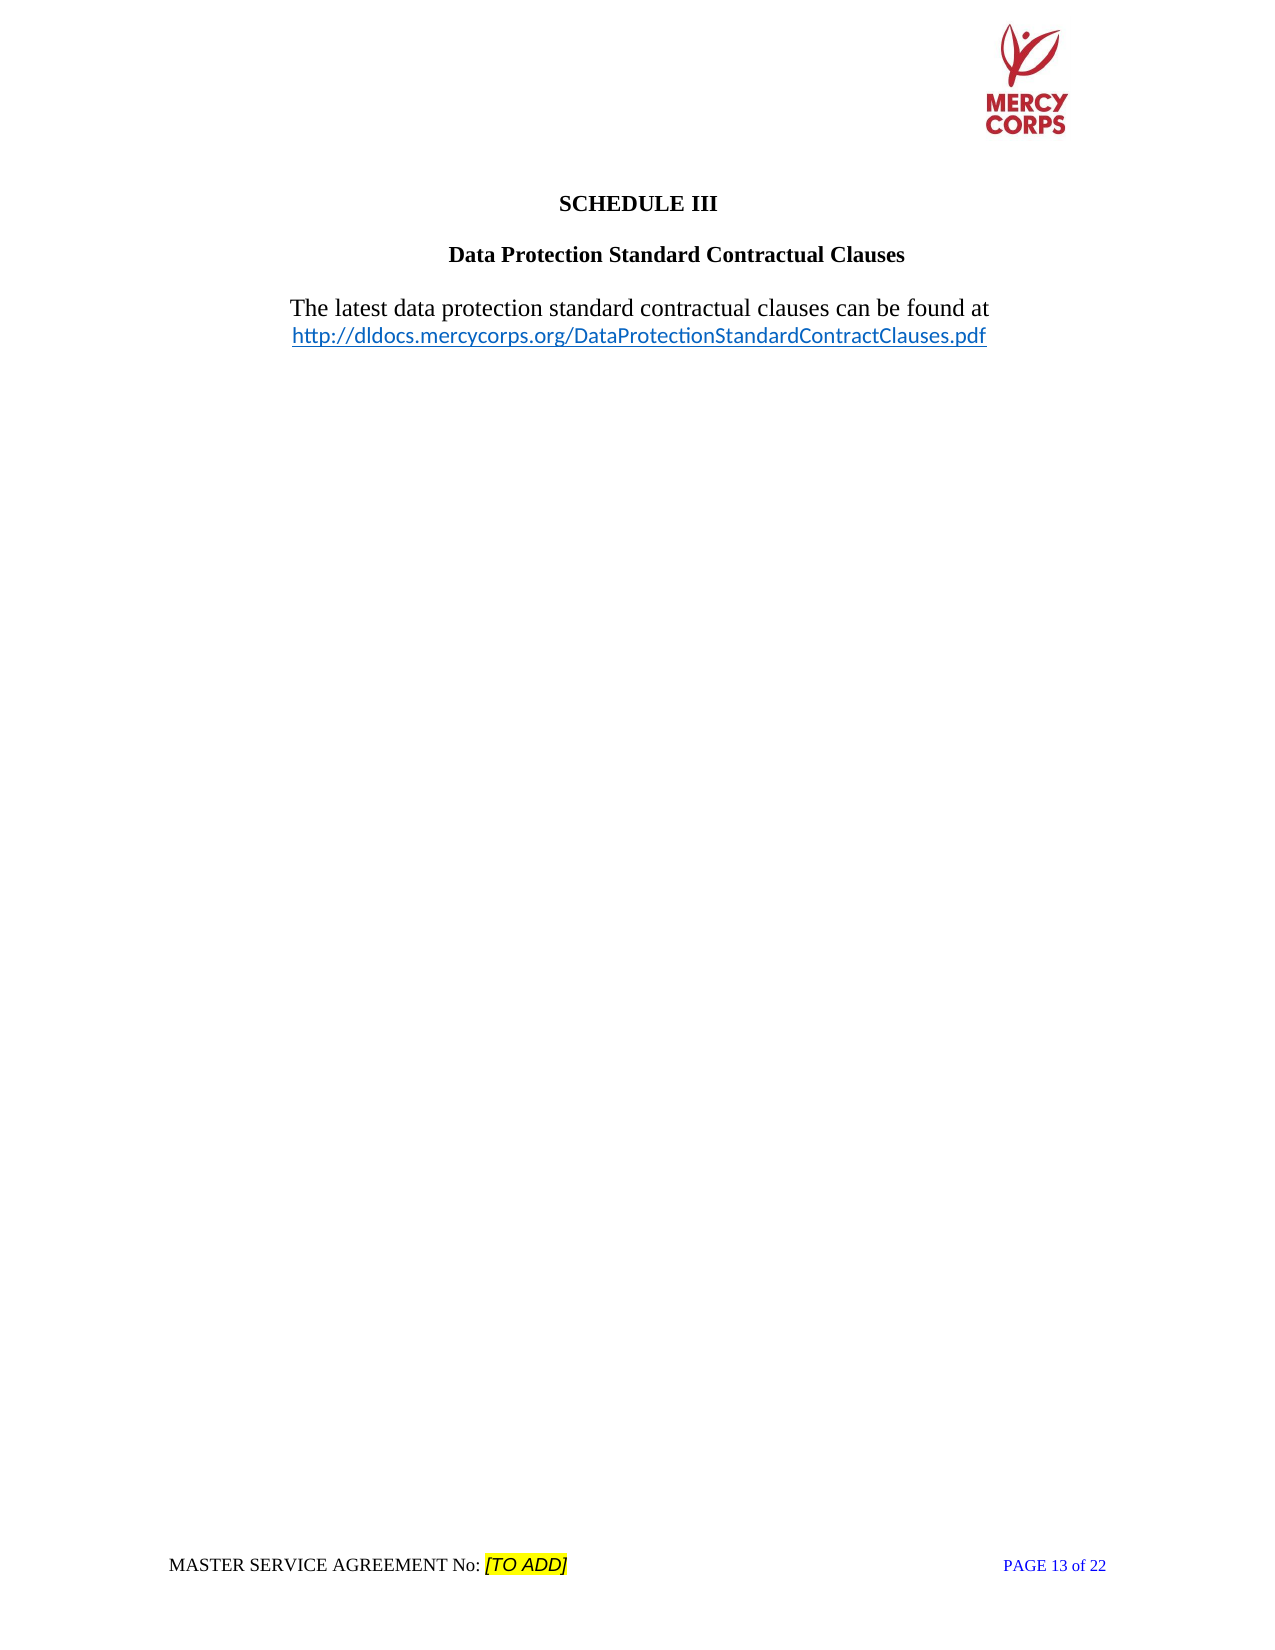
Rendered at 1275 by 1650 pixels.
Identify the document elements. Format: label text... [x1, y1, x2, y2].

text Data Protection Standard Contractual Clauses [244, 241, 1035, 268]
text SCHEDULE III [244, 190, 1035, 216]
picture [978, 16, 1071, 141]
text The latest data protection standard contractual clauses can be found at http://dldocs.mercycorps.org/DataProtectionStandardContractClauses.pdf [169, 293, 1110, 349]
